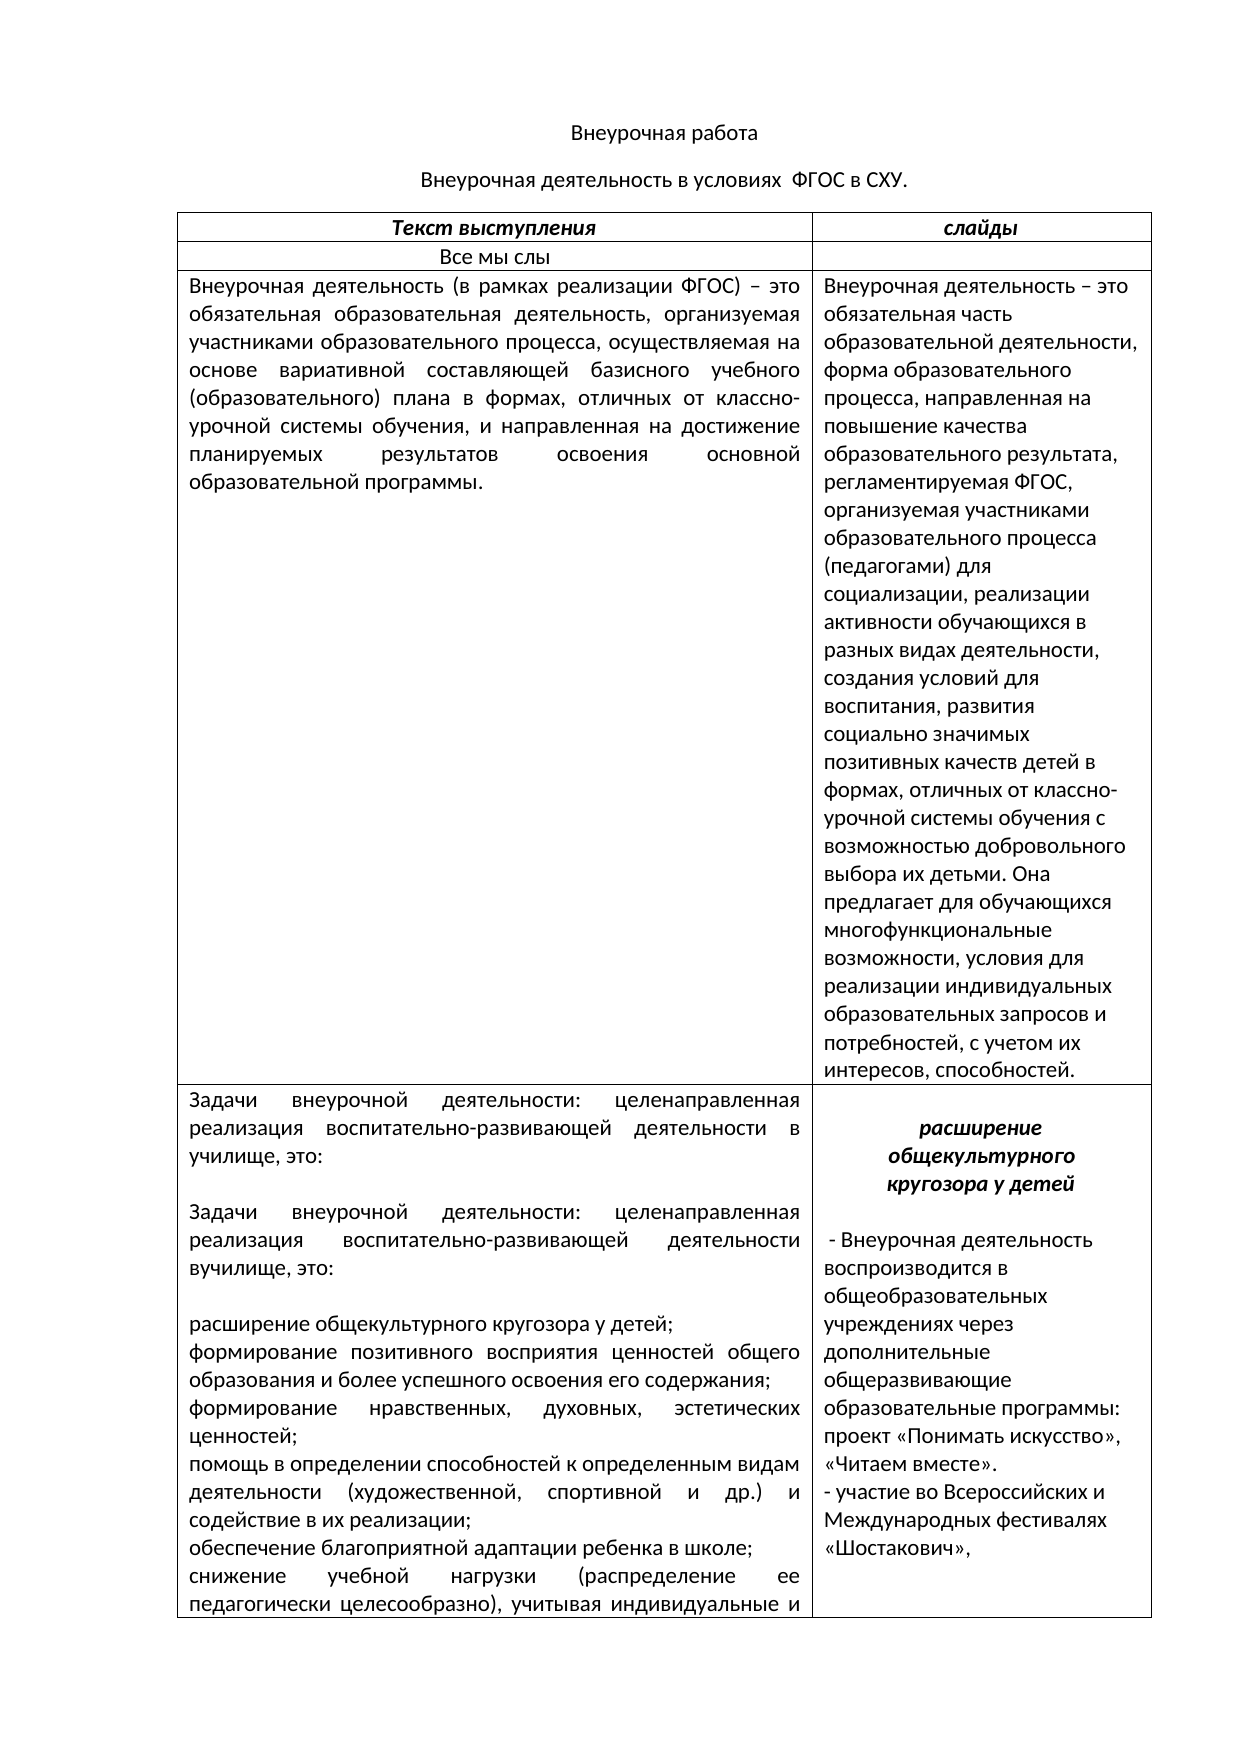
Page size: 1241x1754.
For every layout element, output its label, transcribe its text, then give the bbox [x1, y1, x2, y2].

table_cell Внеурочная деятельность – это обязательная часть образовательной деятельности, форма образовательного процесса, направленная на повышение качества образовательного результата, регламентируемая ФГОС, организуемая участниками образовательного процесса (педагогами) для социализации, реализации активности обучающихся в разных видах деятельности, создания условий для воспитания, развития социально значимых позитивных качеств детей в формах, отличных от классно-урочной системы обучения с возможностью добровольного выбора их детьми. Она предлагает для обучающихся многофункциональные возможности, условия для реализации индивидуальных образовательных запросов и потребностей, с учетом их интересов, способностей. [813, 271, 1151, 1084]
table_cell Внеурочная деятельность (в рамках реализации ФГОС) – это обязательная образовательная деятельность, организуемая участниками образовательного процесса, осуществляемая на основе вариативной составляющей базисного учебного (образовательного) плана в формах, отличных от классно-урочной системы обучения, и направленная на достижение планируемых результатов освоения основной образовательной программы. [178, 271, 812, 1084]
table_cell Все мы слы [178, 242, 812, 270]
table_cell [813, 1085, 1151, 1617]
table_header Текст выступления [178, 213, 812, 241]
table_cell [813, 242, 1151, 270]
text Внеурочная работа [177, 118, 1152, 146]
text Внеурочная деятельность в условиях ФГОС в СХУ. [177, 165, 1152, 193]
table_header слайды [813, 213, 1151, 241]
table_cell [178, 1085, 812, 1617]
